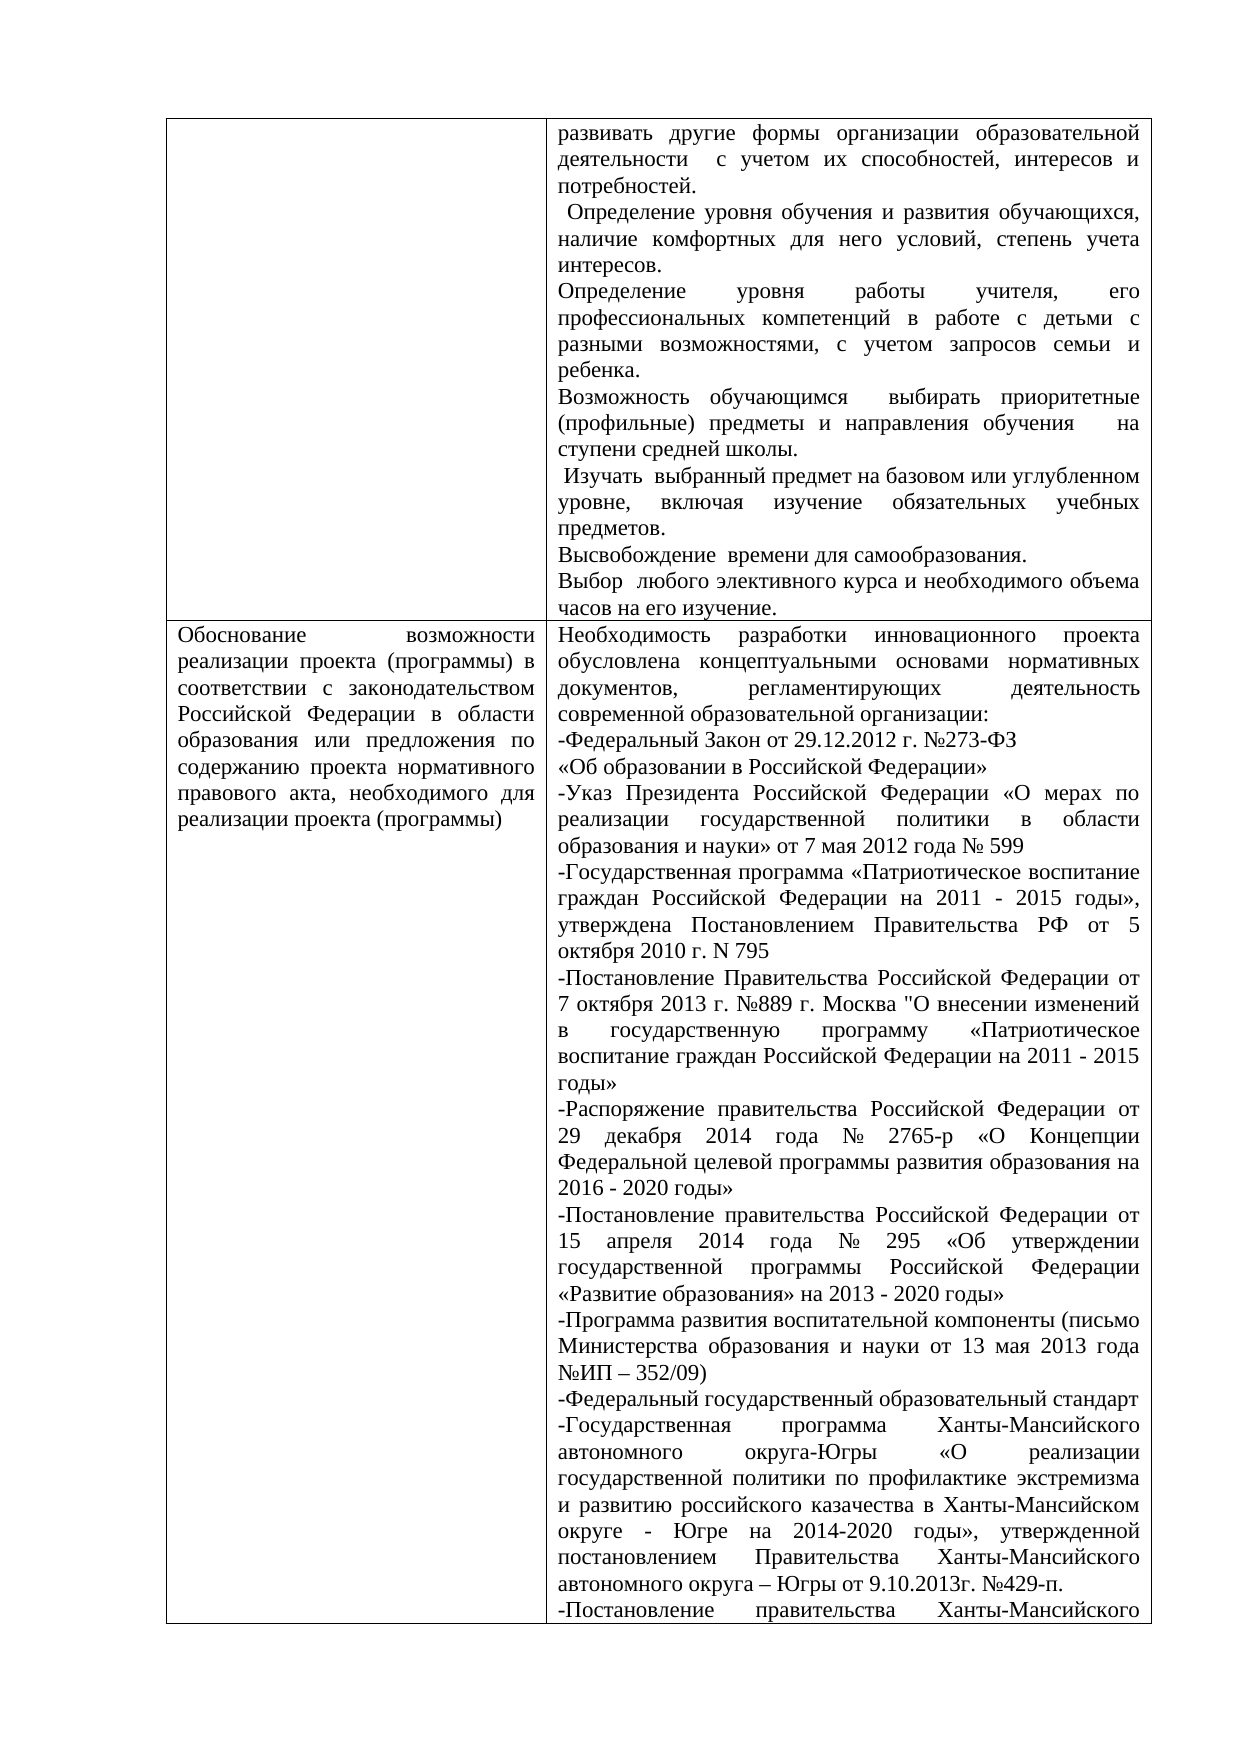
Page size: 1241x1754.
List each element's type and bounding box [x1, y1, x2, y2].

table_cell [167, 621, 546, 1622]
table_cell [547, 119, 1151, 620]
table_cell [167, 119, 546, 620]
table_cell [547, 621, 1151, 1622]
